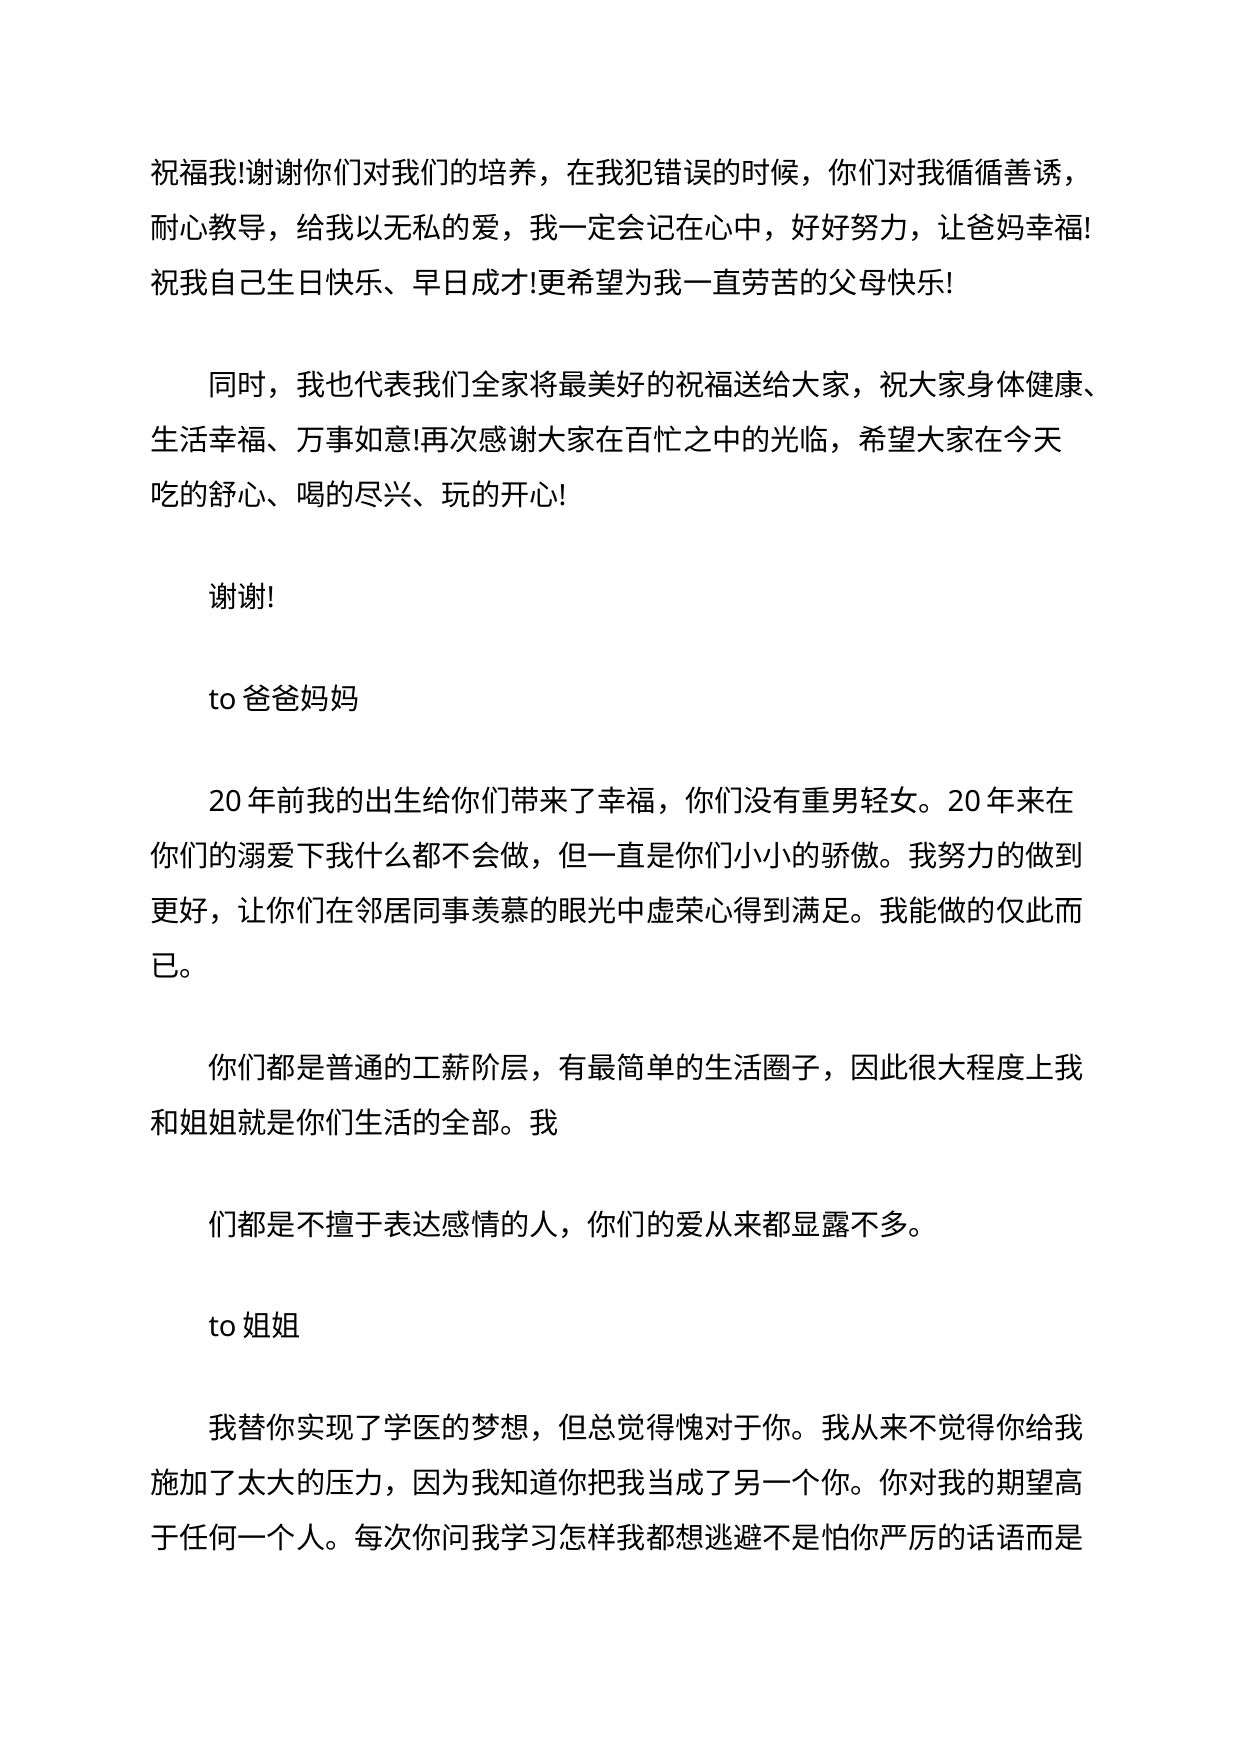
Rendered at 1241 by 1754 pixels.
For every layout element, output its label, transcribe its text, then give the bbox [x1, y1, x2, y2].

text 谢谢! [150, 574, 1090, 616]
text to爸爸妈妈 [150, 676, 1090, 718]
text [150, 150, 1090, 302]
text 你们都是普通的工薪阶层，有最简单的生活圈子，因此很大程度上我和姐姐就是你们生活的全部。我 [150, 1044, 1090, 1142]
text to姐姐 [150, 1303, 1090, 1345]
text 20年前我的出生给你们带来了幸福，你们没有重男轻女。20年来在你们的溺爱下我什么都不会做，但一直是你们小小的骄傲。我努力的做到更好，让你们在邻居同事羡慕的眼光中虚荣心得到满足。我能做的仅此而已。 [150, 778, 1090, 985]
text 同时，我也代表我们全家将最美好的祝福送给大家，祝大家身体健康、生活幸福、万事如意!再次感谢大家在百忙之中的光临，希望大家在今天吃的舒心、喝的尽兴、玩的开心! [150, 362, 1090, 514]
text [150, 1405, 1090, 1557]
text 们都是不擅于表达感情的人，你们的爱从来都显露不多。 [150, 1201, 1090, 1243]
